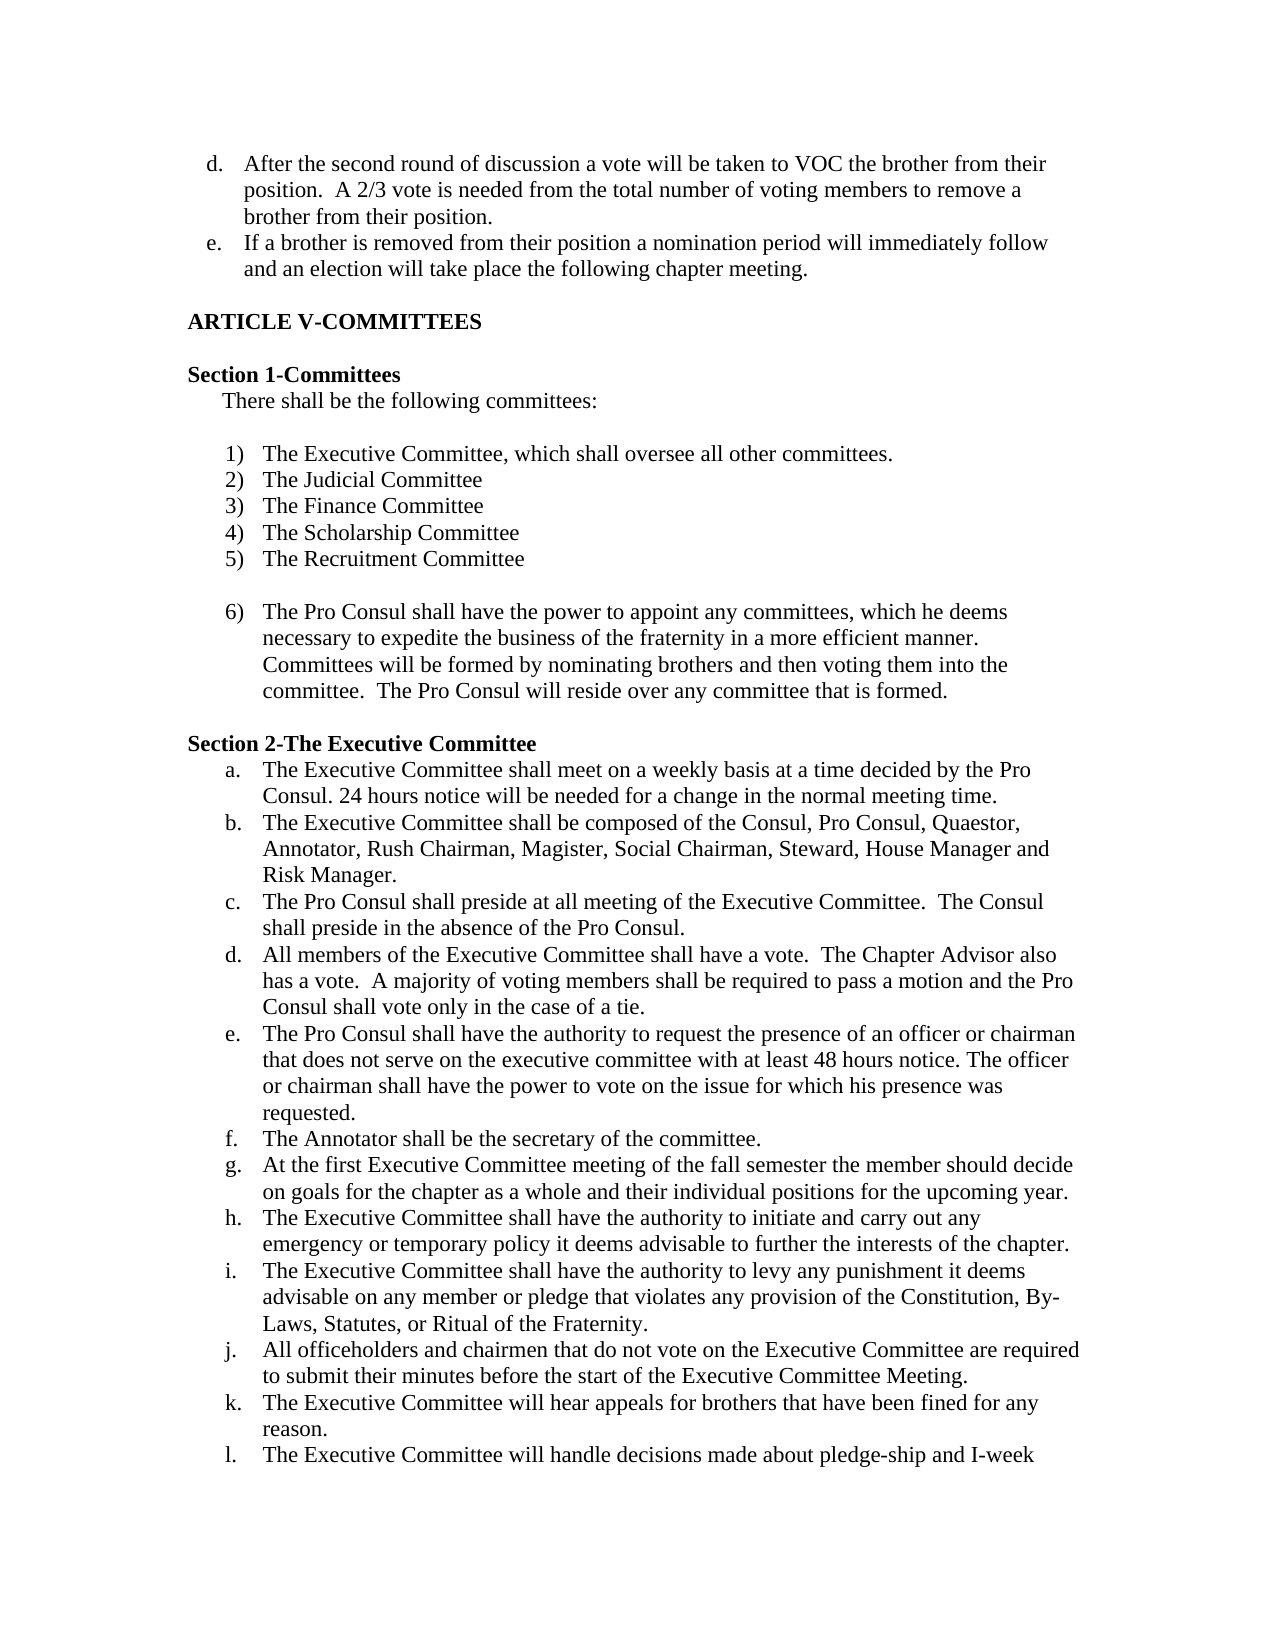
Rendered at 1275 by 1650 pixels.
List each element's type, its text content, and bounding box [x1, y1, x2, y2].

list The Annotator shall be the secretary of the committee. [225, 1125, 1087, 1151]
text There shall be the following committees: [187, 387, 1087, 413]
list All members of the Executive Committee shall have a vote. The Chapter Advisor also has a vote. A majority of voting members shall be required to pass a motion and the Pro Consul shall vote only in the case of a tie. [225, 941, 1087, 1020]
text Section 1-Committees [187, 361, 1087, 387]
list The Executive Committee shall be composed of the Consul, Pro Consul, Quaestor, Annotator, Rush Chairman, Magister, Social Chairman, Steward, House Manager and Risk Manager. [225, 809, 1087, 888]
list The Recruitment Committee [225, 545, 1087, 572]
list The Finance Committee [225, 493, 1087, 519]
list The Executive Committee will handle decisions made about pledge-ship and I-week [225, 1441, 1087, 1468]
text ARTICLE V-COMMITTEES [187, 308, 1087, 334]
list The Pro Consul shall preside at all meeting of the Executive Committee. The Consul shall preside in the absence of the Pro Consul. [225, 888, 1087, 941]
list The Pro Consul shall have the power to appoint any committees, which he deems necessary to expedite the business of the fraternity in a more efficient manner. Committees will be formed by nominating brothers and then voting them into the committee. The Pro Consul will reside over any committee that is formed. [225, 598, 1087, 703]
list All officeholders and chairmen that do not vote on the Executive Committee are required to submit their minutes before the start of the Executive Committee Meeting. [225, 1336, 1087, 1389]
list If a brother is removed from their position a nomination period will immediately follow and an election will take place the following chapter meeting. [206, 229, 1087, 282]
list The Pro Consul shall have the authority to request the presence of an officer or chairman that does not serve on the executive committee with at least 48 hours notice. The officer or chairman shall have the power to vote on the issue for which his presence was requested. [225, 1020, 1087, 1125]
list The Executive Committee shall meet on a weekly basis at a time decided by the Pro Consul. 24 hours notice will be needed for a change in the normal meeting time. [225, 756, 1087, 809]
list After the second round of discussion a vote will be taken to VOC the brother from their position. A 2/3 vote is needed from the total number of voting members to remove a brother from their position. [206, 150, 1087, 229]
list The Executive Committee, which shall oversee all other committees. [225, 440, 1087, 466]
text Section 2-The Executive Committee [187, 730, 1087, 756]
list The Executive Committee shall have the authority to levy any punishment it deems advisable on any member or pledge that violates any provision of the Constitution, By-Laws, Statutes, or Ritual of the Fraternity. [225, 1257, 1087, 1336]
list The Judicial Committee [225, 466, 1087, 493]
list The Executive Committee shall have the authority to initiate and carry out any emergency or temporary policy it deems advisable to further the interests of the chapter. [225, 1204, 1087, 1257]
list The Scholarship Committee [225, 519, 1087, 545]
list At the first Executive Committee meeting of the fall semester the member should decide on goals for the chapter as a whole and their individual positions for the upcoming year. [225, 1151, 1087, 1204]
list The Executive Committee will hear appeals for brothers that have been fined for any reason. [225, 1389, 1087, 1441]
